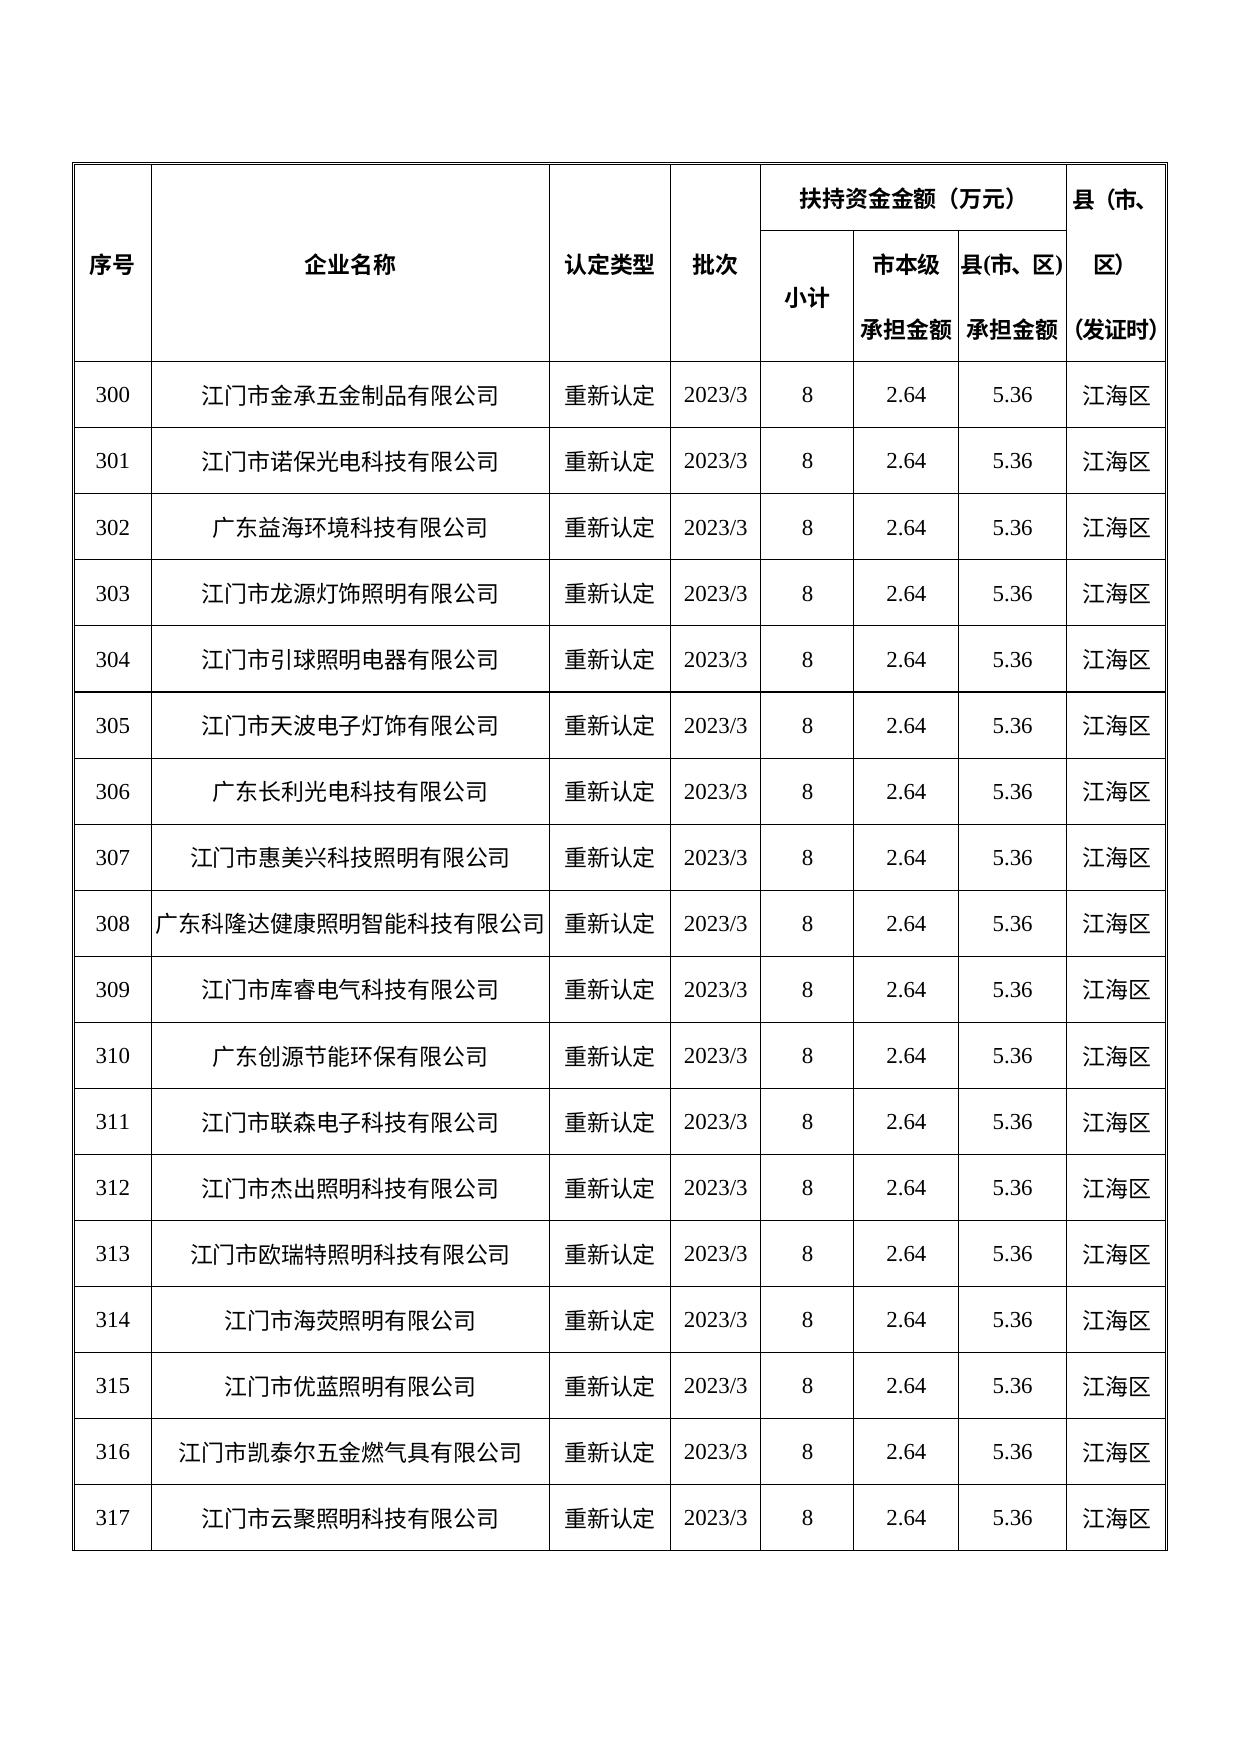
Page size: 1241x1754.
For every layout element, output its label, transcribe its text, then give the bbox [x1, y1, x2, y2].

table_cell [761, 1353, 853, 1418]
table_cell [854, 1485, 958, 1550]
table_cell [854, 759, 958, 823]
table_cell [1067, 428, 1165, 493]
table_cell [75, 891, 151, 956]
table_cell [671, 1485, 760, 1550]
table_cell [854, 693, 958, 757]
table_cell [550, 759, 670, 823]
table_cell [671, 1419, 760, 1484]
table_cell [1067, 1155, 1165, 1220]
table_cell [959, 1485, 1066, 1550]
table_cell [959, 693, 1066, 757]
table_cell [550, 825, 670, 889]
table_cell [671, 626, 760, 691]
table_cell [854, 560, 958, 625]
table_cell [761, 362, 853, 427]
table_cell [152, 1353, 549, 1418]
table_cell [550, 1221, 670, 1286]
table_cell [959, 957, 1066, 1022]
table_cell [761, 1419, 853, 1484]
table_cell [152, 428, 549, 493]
table_cell 市本级 承担金额 [854, 231, 958, 361]
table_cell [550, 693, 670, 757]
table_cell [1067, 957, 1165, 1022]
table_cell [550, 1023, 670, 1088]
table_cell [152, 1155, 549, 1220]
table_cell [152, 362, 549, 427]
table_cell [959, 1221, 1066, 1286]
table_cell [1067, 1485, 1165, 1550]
table_header 批次 [671, 165, 760, 361]
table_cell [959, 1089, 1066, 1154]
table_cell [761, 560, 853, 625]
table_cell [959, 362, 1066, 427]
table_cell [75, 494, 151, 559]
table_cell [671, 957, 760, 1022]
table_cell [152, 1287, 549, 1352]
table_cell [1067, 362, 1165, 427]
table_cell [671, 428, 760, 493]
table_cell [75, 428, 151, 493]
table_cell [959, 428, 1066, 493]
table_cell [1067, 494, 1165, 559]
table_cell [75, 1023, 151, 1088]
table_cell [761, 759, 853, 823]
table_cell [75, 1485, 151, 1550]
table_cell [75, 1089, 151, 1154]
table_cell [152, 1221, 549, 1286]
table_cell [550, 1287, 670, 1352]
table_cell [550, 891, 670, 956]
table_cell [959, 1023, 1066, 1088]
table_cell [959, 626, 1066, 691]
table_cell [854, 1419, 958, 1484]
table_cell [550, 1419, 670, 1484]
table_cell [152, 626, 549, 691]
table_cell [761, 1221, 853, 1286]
table_header 扶持资金金额（万元） [761, 165, 1066, 230]
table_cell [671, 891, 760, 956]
table_header 序号 [75, 165, 151, 361]
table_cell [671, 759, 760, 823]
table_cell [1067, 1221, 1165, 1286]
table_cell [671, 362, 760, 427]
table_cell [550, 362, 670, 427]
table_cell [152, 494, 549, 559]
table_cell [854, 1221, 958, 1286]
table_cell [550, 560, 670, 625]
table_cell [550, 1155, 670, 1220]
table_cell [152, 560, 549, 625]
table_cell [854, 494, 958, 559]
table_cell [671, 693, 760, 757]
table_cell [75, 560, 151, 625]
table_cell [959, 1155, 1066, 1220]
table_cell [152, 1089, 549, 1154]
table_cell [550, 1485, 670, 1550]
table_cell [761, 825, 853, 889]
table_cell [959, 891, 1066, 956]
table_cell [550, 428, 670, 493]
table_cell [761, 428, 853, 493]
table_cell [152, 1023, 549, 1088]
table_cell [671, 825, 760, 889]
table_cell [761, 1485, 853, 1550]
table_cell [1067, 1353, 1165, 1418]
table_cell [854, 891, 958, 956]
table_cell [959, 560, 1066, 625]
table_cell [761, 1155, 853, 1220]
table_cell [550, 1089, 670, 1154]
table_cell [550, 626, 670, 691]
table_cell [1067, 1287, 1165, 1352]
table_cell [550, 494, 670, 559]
table_header 认定类型 [550, 165, 670, 361]
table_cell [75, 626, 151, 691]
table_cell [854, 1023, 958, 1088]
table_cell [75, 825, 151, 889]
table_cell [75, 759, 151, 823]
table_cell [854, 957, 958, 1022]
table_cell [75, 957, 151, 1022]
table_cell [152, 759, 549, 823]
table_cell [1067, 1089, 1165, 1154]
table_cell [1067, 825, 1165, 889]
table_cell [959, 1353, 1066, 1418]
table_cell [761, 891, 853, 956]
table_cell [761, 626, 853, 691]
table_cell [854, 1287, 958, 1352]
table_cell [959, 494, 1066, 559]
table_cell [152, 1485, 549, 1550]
table_cell 县(市、区) 承担金额 [959, 231, 1066, 361]
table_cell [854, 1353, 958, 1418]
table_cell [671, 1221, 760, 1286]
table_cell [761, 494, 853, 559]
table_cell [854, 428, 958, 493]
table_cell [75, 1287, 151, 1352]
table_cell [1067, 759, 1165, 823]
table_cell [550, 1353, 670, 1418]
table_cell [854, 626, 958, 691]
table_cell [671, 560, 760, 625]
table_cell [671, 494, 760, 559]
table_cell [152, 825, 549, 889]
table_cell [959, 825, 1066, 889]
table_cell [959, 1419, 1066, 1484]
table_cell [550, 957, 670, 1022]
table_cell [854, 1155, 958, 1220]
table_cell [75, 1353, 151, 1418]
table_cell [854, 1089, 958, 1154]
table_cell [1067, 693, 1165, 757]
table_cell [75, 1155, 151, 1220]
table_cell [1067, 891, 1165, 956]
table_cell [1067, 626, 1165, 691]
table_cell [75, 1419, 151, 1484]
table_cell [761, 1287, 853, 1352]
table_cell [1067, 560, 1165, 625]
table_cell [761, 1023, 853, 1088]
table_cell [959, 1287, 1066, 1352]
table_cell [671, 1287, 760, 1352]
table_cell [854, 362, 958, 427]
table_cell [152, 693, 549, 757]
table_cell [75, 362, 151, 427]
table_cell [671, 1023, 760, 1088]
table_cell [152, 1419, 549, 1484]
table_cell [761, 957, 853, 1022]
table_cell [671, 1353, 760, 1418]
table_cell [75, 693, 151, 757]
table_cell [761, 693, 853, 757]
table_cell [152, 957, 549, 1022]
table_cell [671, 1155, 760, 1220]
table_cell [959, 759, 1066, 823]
table_cell 小计 [761, 231, 853, 361]
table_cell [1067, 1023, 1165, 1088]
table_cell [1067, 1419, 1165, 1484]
table_header 企业名称 [152, 165, 549, 361]
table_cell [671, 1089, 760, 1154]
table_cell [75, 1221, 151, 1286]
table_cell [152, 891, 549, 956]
table_header 县（市、 区） （发证时） [1067, 165, 1165, 361]
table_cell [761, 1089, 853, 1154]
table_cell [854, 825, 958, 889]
